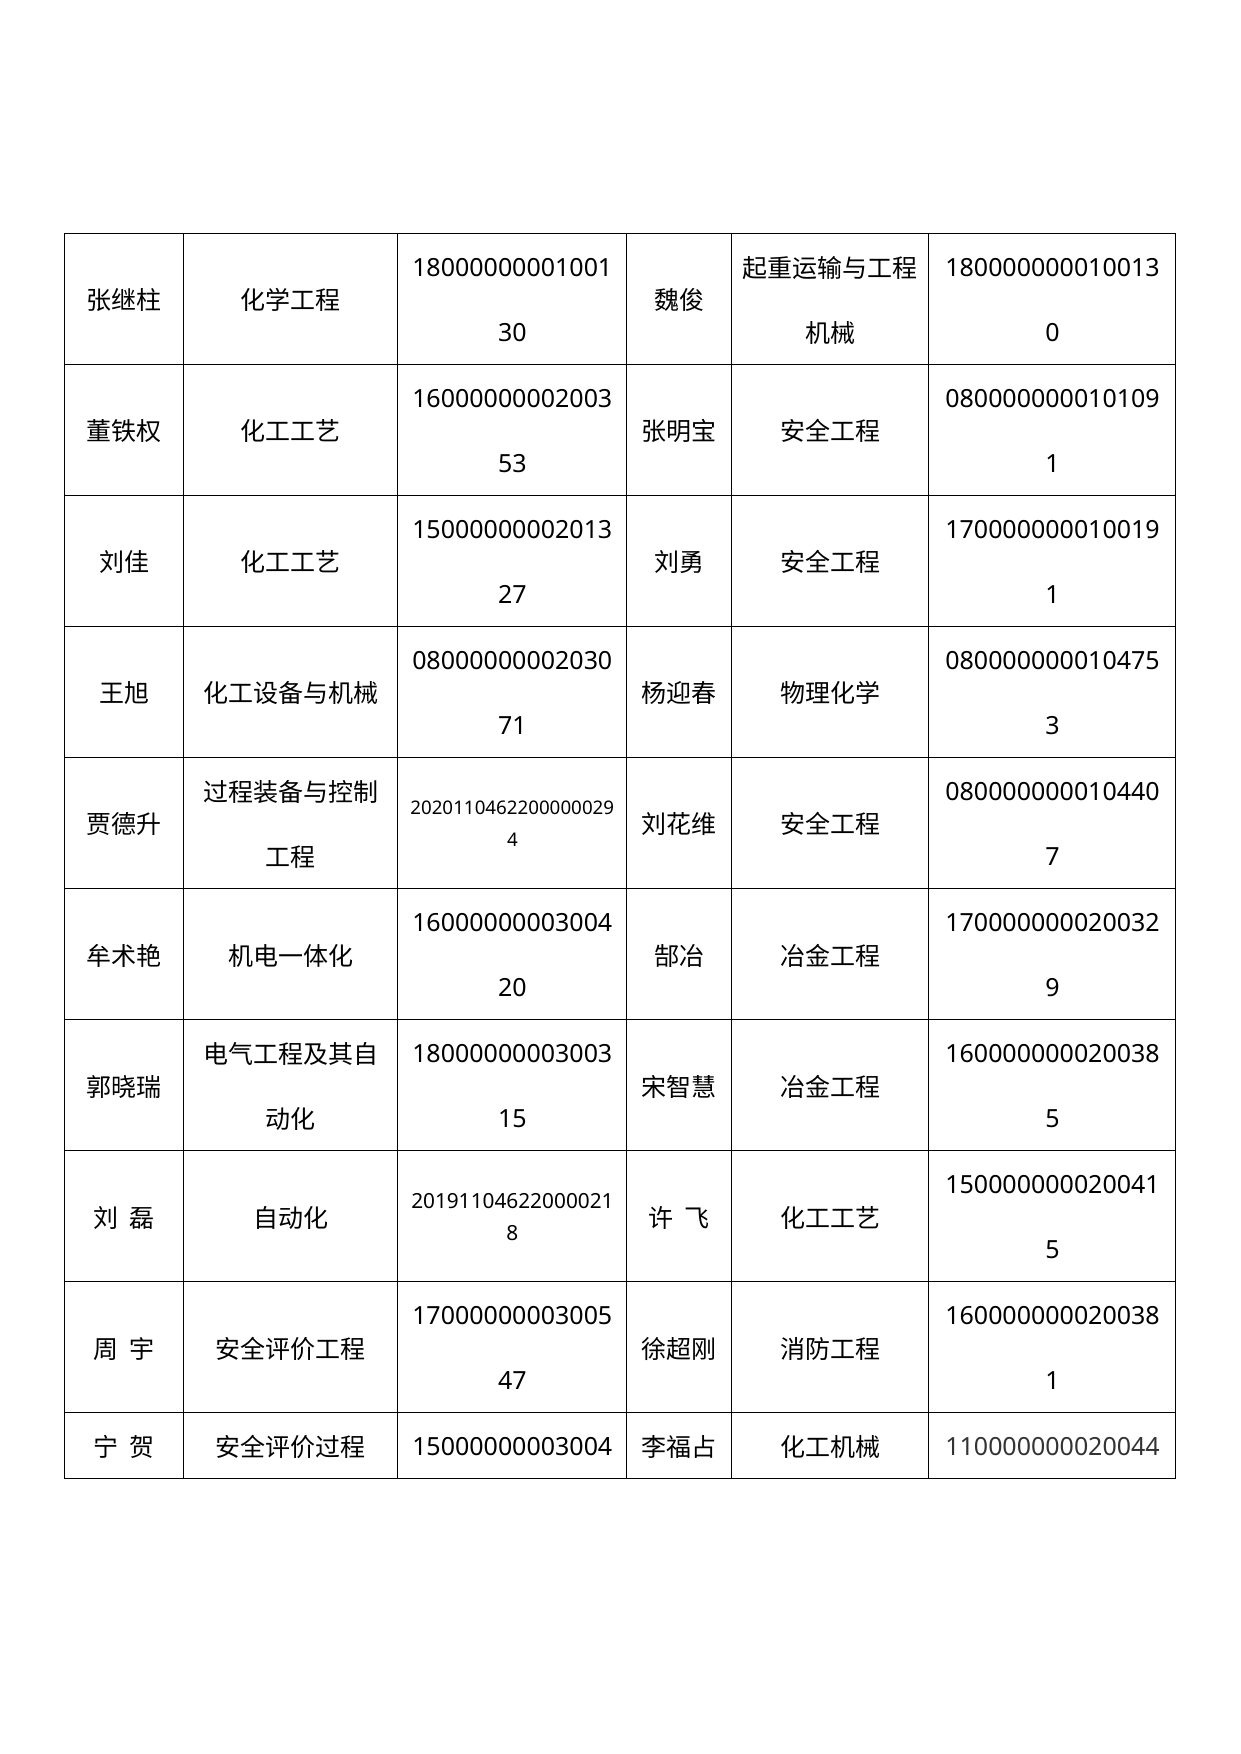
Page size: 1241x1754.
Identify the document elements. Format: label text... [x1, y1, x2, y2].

table_cell 董铁权 [65, 365, 183, 495]
table_cell 安全评价过程 [184, 1413, 397, 1478]
table_cell 消防工程 [732, 1282, 928, 1412]
table_cell 张明宝 [627, 365, 731, 495]
table_cell 冶金工程 [732, 889, 928, 1019]
table_cell 0800000000104407 [929, 758, 1175, 888]
table_cell 1700000000300547 [398, 1282, 626, 1412]
table_cell 徐超刚 [627, 1282, 731, 1412]
table_cell 宋智慧 [627, 1020, 731, 1150]
table_cell 刘花维 [627, 758, 731, 888]
table_cell 机电一体化 [184, 889, 397, 1019]
table_cell 杨迎春 [627, 627, 731, 757]
table_cell 1500000000200415 [929, 1151, 1175, 1281]
table_cell 物理化学 [732, 627, 928, 757]
table_cell 电气工程及其自动化 [184, 1020, 397, 1150]
table_cell 1600000000200353 [398, 365, 626, 495]
table_cell 化工工艺 [184, 496, 397, 626]
table_cell 安全工程 [732, 758, 928, 888]
table_cell 化工机械 [732, 1413, 928, 1478]
table_cell 起重运输与工程机械 [732, 234, 928, 364]
table_cell 安全评价工程 [184, 1282, 397, 1412]
table_cell 1500000000201327 [398, 496, 626, 626]
table_cell 1600000000300420 [398, 889, 626, 1019]
table_cell 宁 贺 [65, 1413, 183, 1478]
table_cell 1800000000100130 [398, 234, 626, 364]
table_cell 刘 磊 [65, 1151, 183, 1281]
table_cell 20201104622000000294 [398, 758, 626, 888]
table_cell 刘勇 [627, 496, 731, 626]
table_cell 1800000000300315 [398, 1020, 626, 1150]
table_cell 周 宇 [65, 1282, 183, 1412]
table_cell 1600000000200381 [929, 1282, 1175, 1412]
table_cell 安全工程 [732, 496, 928, 626]
table_cell 化工工艺 [732, 1151, 928, 1281]
table_cell 郭晓瑞 [65, 1020, 183, 1150]
table_cell 化学工程 [184, 234, 397, 364]
table_cell 化工设备与机械 [184, 627, 397, 757]
table_cell 冶金工程 [732, 1020, 928, 1150]
table_cell 许 飞 [627, 1151, 731, 1281]
table_cell 牟术艳 [65, 889, 183, 1019]
table_cell 0800000000104753 [929, 627, 1175, 757]
table_cell 1700000000200329 [929, 889, 1175, 1019]
table_cell 过程装备与控制工程 [184, 758, 397, 888]
table_cell 0800000000101091 [929, 365, 1175, 495]
table_cell 自动化 [184, 1151, 397, 1281]
table_cell 1500000000300402 [398, 1413, 626, 1478]
table_cell 化工工艺 [184, 365, 397, 495]
table_cell 1600000000200385 [929, 1020, 1175, 1150]
table_cell 李福占 [627, 1413, 731, 1478]
table_cell 张继柱 [65, 234, 183, 364]
table_cell 201911046220000218 [398, 1151, 626, 1281]
table_cell 1100000000200443 [929, 1413, 1175, 1478]
table_cell 0800000000203071 [398, 627, 626, 757]
table_cell 魏俊 [627, 234, 731, 364]
table_cell 王旭 [65, 627, 183, 757]
table_cell 1800000000100130 [929, 234, 1175, 364]
table_cell 安全工程 [732, 365, 928, 495]
table_cell 郜冶 [627, 889, 731, 1019]
table_cell 刘佳 [65, 496, 183, 626]
table_cell 1700000000100191 [929, 496, 1175, 626]
table_cell 贾德升 [65, 758, 183, 888]
